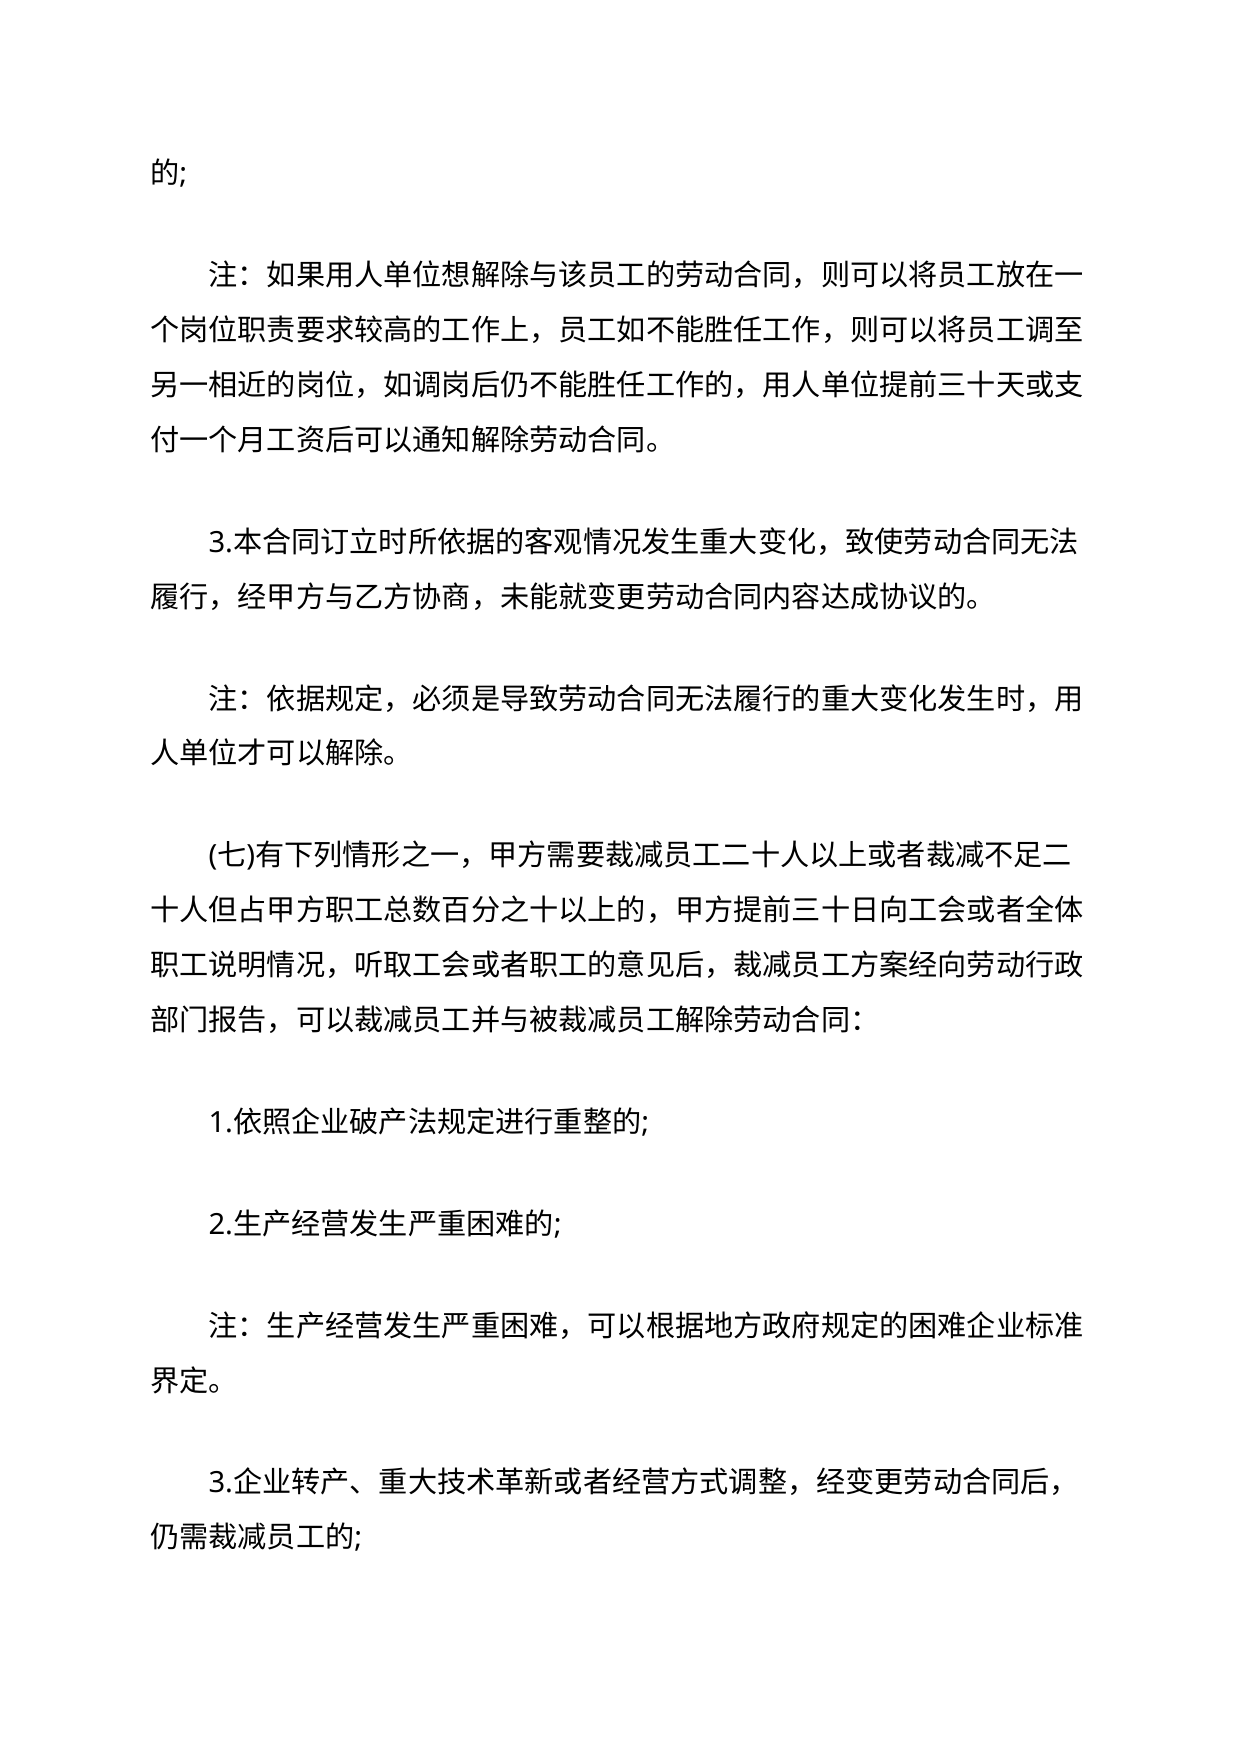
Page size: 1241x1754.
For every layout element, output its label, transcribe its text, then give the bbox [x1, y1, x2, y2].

text 注：依据规定，必须是导致劳动合同无法履行的重大变化发生时，用人单位才可以解除。 [150, 675, 1090, 772]
text 2.生产经营发生严重困难的; [150, 1200, 1090, 1243]
text 注：如果用人单位想解除与该员工的劳动合同，则可以将员工放在一个岗位职责要求较高的工作上，员工如不能胜任工作，则可以将员工调至另一相近的岗位，如调岗后仍不能胜任工作的，用人单位提前三十天或支付一个月工资后可以通知解除劳动合同。 [150, 252, 1090, 459]
text (七)有下列情形之一，甲方需要裁减员工二十人以上或者裁减不足二十人但占甲方职工总数百分之十以上的，甲方提前三十日向工会或者全体职工说明情况，听取工会或者职工的意见后，裁减员工方案经向劳动行政部门报告，可以裁减员工并与被裁减员工解除劳动合同： [150, 832, 1090, 1039]
text 注：生产经营发生严重困难，可以根据地方政府规定的困难企业标准界定。 [150, 1302, 1090, 1399]
text 3.本合同订立时所依据的客观情况发生重大变化，致使劳动合同无法履行，经甲方与乙方协商，未能就变更劳动合同内容达成协议的。 [150, 518, 1090, 616]
text 1.依照企业破产法规定进行重整的; [150, 1098, 1090, 1141]
text 3.企业转产、重大技术革新或者经营方式调整，经变更劳动合同后，仍需裁减员工的; [150, 1459, 1090, 1556]
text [150, 150, 1090, 192]
